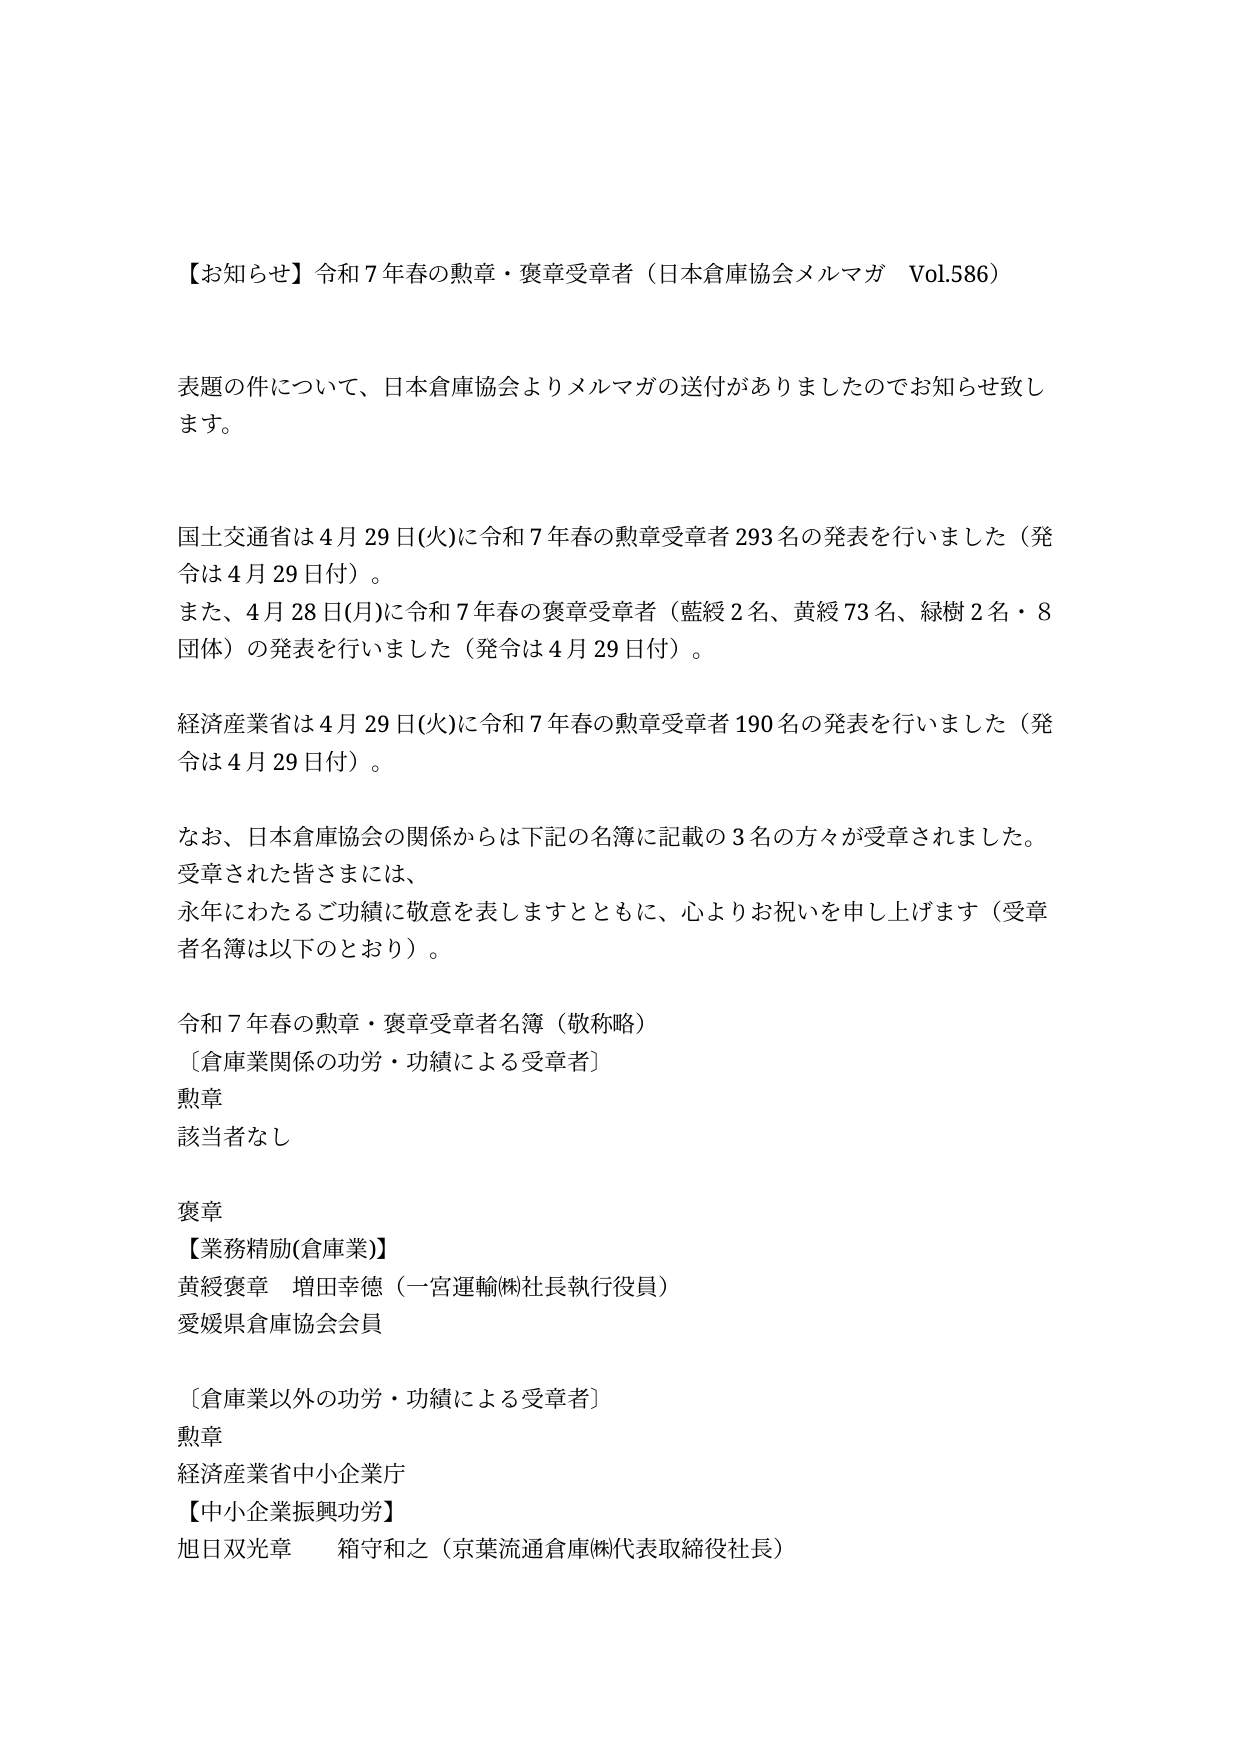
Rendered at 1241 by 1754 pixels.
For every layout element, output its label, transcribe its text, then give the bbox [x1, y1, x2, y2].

text 勲章 [177, 1417, 1063, 1454]
text 旭日双光章 箱守和之（京葉流通倉庫㈱代表取締役社長） [177, 1529, 1063, 1567]
text 経済産業省中小企業庁 [177, 1454, 1063, 1492]
text 経済産業省は4月29日(火)に令和7年春の勲章受章者190名の発表を行いました（発令は4月29日付）。 [177, 704, 1063, 779]
text 勲章 [177, 1079, 1063, 1117]
text 愛媛県倉庫協会会員 [177, 1304, 1063, 1342]
text 該当者なし [177, 1117, 1063, 1154]
text 令和７年春の勲章・褒章受章者名簿（敬称略） [177, 1004, 1063, 1042]
text 〔倉庫業関係の功労・功績による受章者〕 [177, 1042, 1063, 1079]
text 【お知らせ】令和7年春の勲章・褒章受章者（日本倉庫協会メルマガ Vol.586） [177, 254, 1063, 292]
text 褒章 [177, 1192, 1063, 1229]
text 【業務精励(倉庫業)】 [177, 1229, 1063, 1267]
text 黄綬褒章 増田幸德（一宮運輸㈱社長執行役員） [177, 1267, 1063, 1304]
text 永年にわたるご功績に敬意を表しますとともに、心よりお祝いを申し上げます（受章者名簿は以下のとおり）。 [177, 892, 1063, 967]
text 【中小企業振興功労】 [177, 1492, 1063, 1529]
text 〔倉庫業以外の功労・功績による受章者〕 [177, 1379, 1063, 1417]
text 表題の件について、日本倉庫協会よりメルマガの送付がありましたのでお知らせ致します。 [177, 367, 1063, 442]
text なお、日本倉庫協会の関係からは下記の名簿に記載の3名の方々が受章されました。受章された皆さまには、 [177, 817, 1063, 892]
text 国土交通省は4月29日(火)に令和7年春の勲章受章者293名の発表を行いました（発令は4月29日付）。 [177, 517, 1063, 592]
text また、4月28日(月)に令和7年春の褒章受章者（藍綬2名、黄綬73名、緑樹2名・８団体）の発表を行いました（発令は4月29日付）。 [177, 592, 1063, 667]
